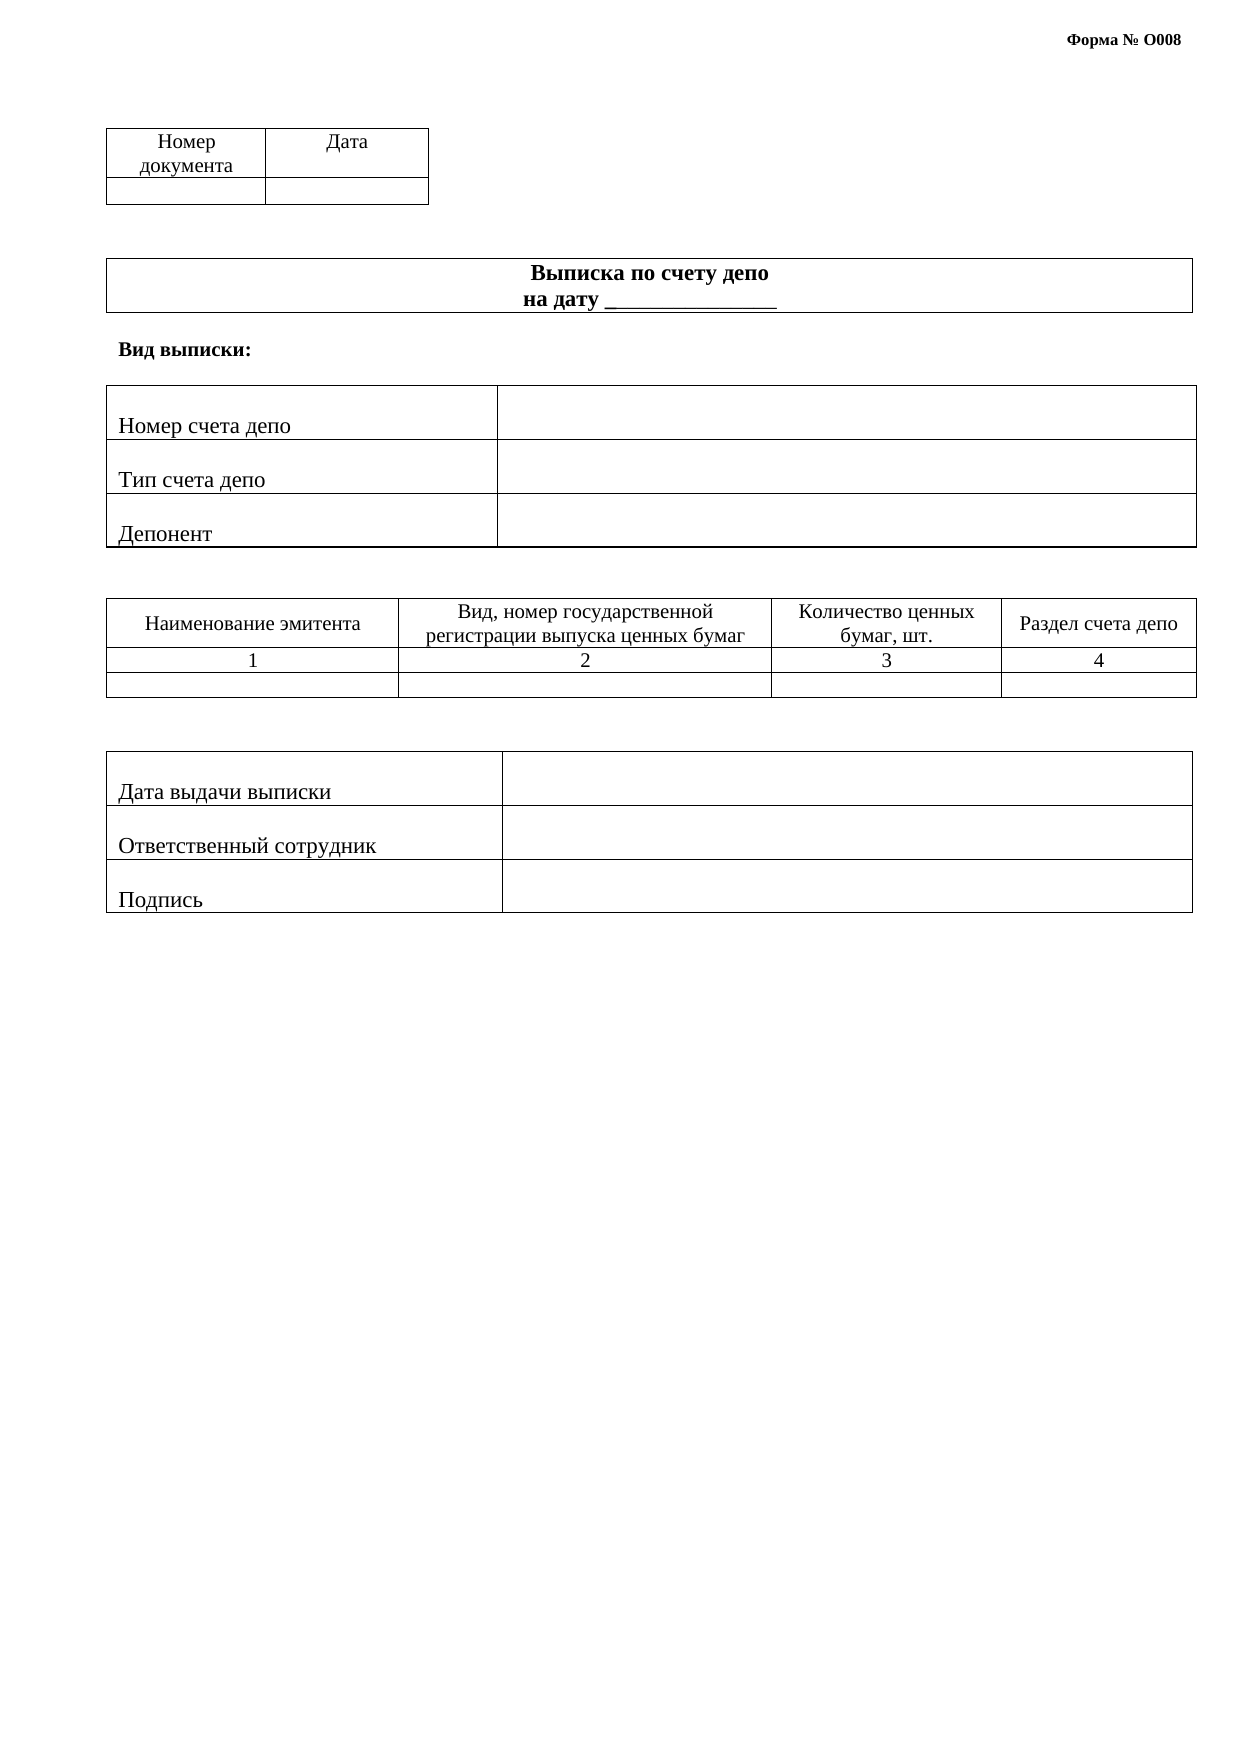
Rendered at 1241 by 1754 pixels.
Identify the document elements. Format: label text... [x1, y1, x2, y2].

table_header Количество ценных бумаг, шт. [772, 599, 1001, 647]
table_cell [498, 440, 1196, 493]
text Вид выписки: [118, 337, 1181, 361]
table_header Выписка по счету депо на дату _______________ [107, 259, 1192, 312]
table_cell 4 [1002, 648, 1196, 672]
table_cell [498, 494, 1196, 546]
table_cell [399, 673, 771, 697]
table_cell [266, 178, 428, 204]
text Форма № О008 [118, 29, 1181, 49]
table_cell [503, 860, 1192, 912]
table_cell Тип счета депо [107, 440, 497, 493]
table_cell [503, 806, 1192, 858]
table_header Вид, номер государственной регистрации выпуска ценных бумаг [399, 599, 771, 647]
table_cell 3 [772, 648, 1001, 672]
table_cell [107, 178, 265, 204]
table_cell 2 [399, 648, 771, 672]
table_cell Депонент [107, 494, 497, 546]
table_header [503, 752, 1192, 805]
table_header Номер счета депо [107, 386, 497, 439]
table_header Дата [266, 129, 428, 177]
table_header Раздел счета депо [1002, 599, 1196, 647]
table_cell [107, 673, 398, 697]
table_cell [772, 673, 1001, 697]
table_header [498, 386, 1196, 439]
table_header Наименование эмитента [107, 599, 398, 647]
table_cell Ответственный сотрудник [107, 806, 502, 858]
table_header Номер документа [107, 129, 265, 177]
table_header Дата выдачи выписки [107, 752, 502, 805]
table_cell Подпись [107, 860, 502, 912]
table_cell [1002, 673, 1196, 697]
table_cell 1 [107, 648, 398, 672]
